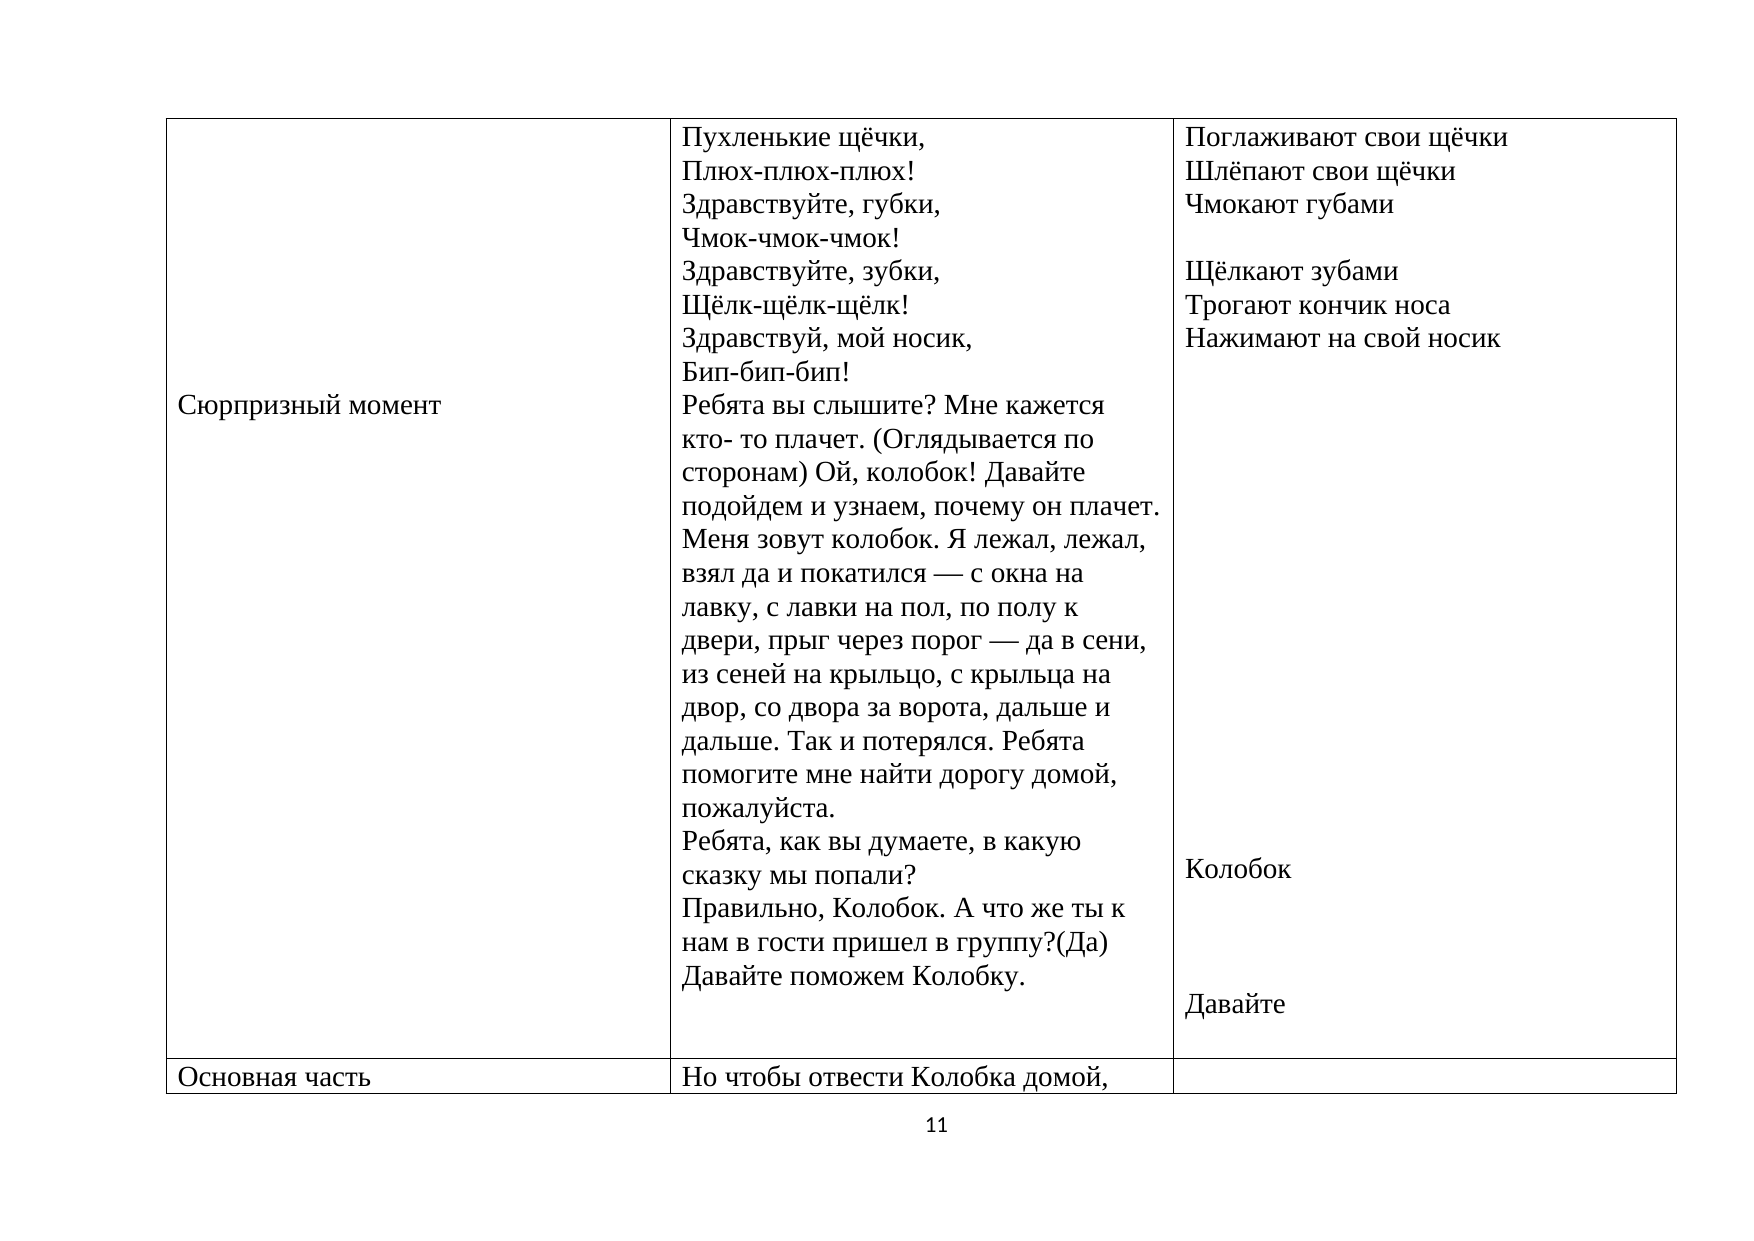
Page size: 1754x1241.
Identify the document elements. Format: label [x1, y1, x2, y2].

table_cell [167, 1059, 670, 1093]
table_cell [1174, 1059, 1676, 1093]
table_cell [167, 119, 670, 1058]
table_cell [671, 119, 1173, 1058]
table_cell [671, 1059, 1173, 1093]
table_cell [1174, 119, 1676, 1058]
